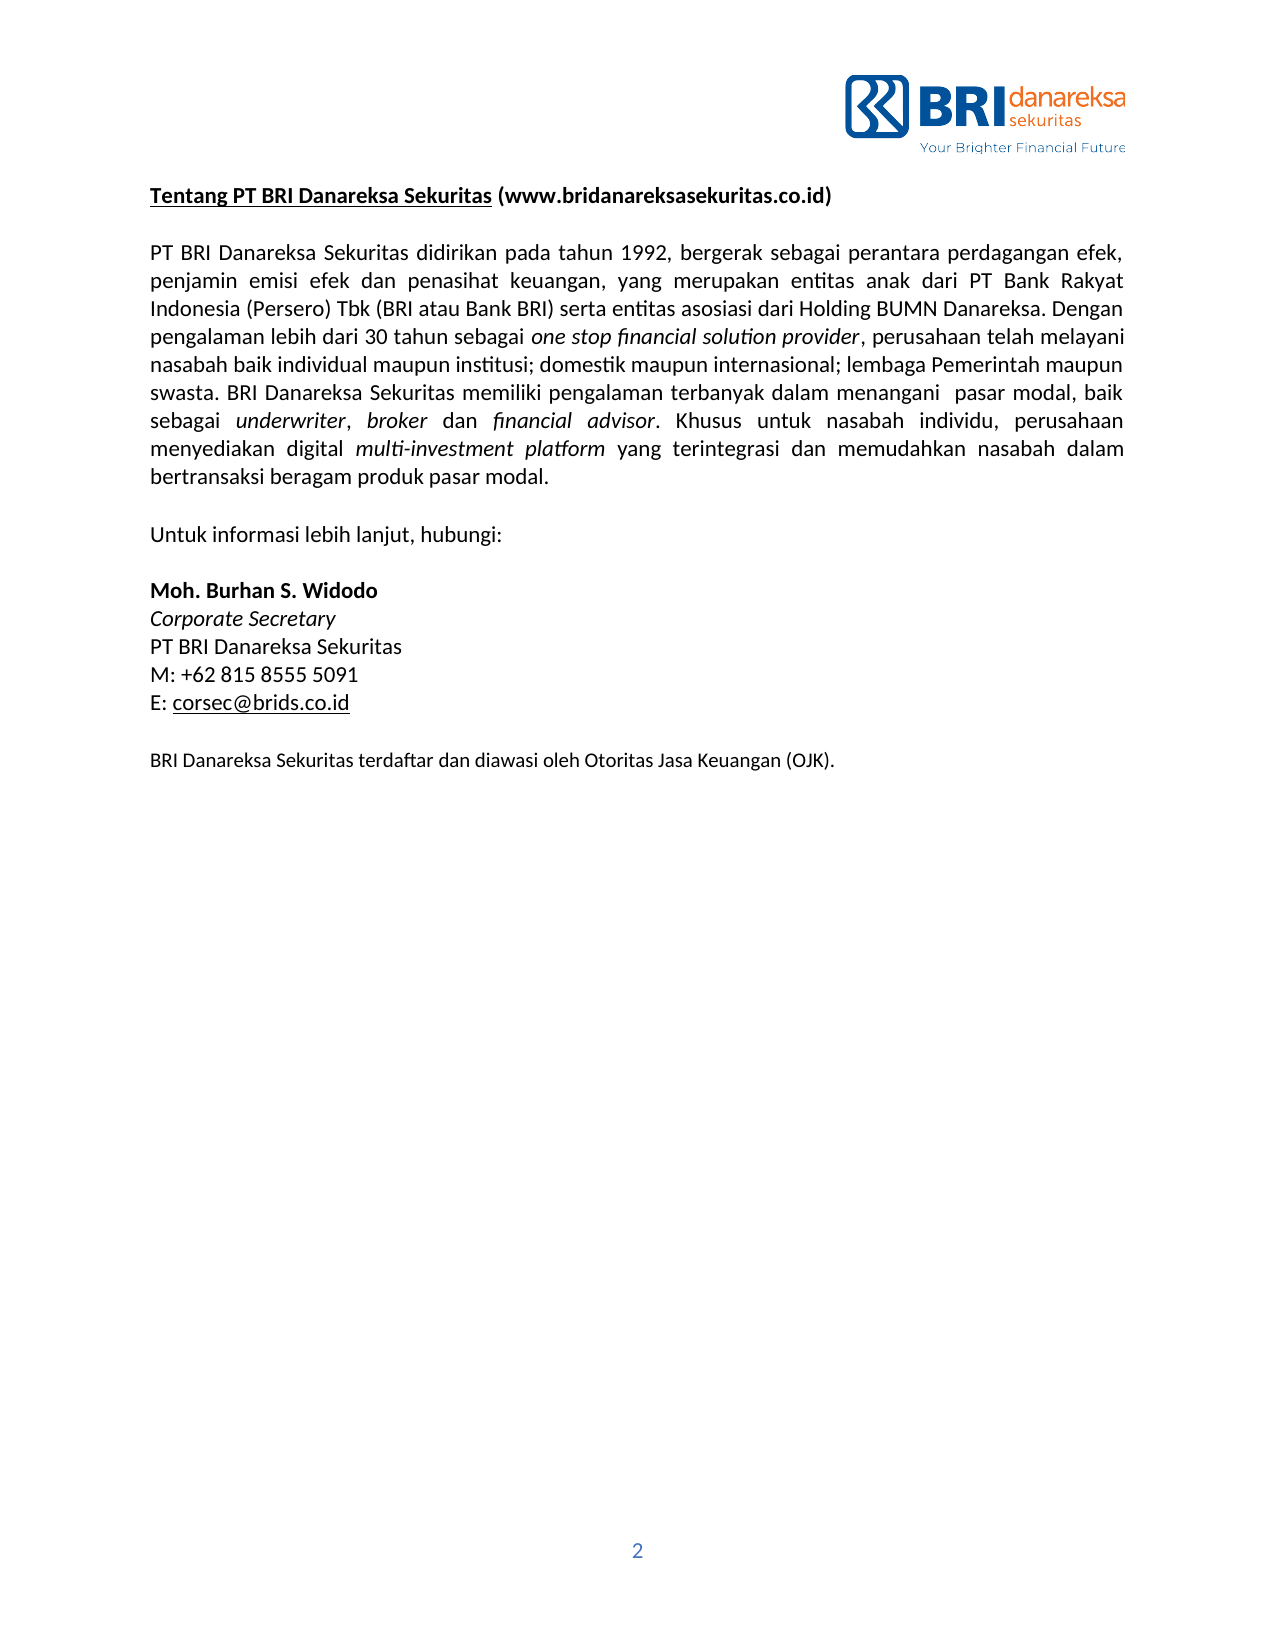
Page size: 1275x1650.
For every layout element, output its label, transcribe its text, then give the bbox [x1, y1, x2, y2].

text M: +62 815 8555 5091 [150, 661, 1125, 688]
text Corporate Secretary [150, 604, 1125, 632]
text Moh. Burhan S. Widodo [150, 576, 1125, 604]
text Tentang PT BRI Danareksa Sekuritas (www.bridanareksasekuritas.co.id) [150, 182, 1125, 210]
text BRI Danareksa Sekuritas terdaftar dan diawasi oleh Otoritas Jasa Keuangan (OJK). [150, 747, 1125, 772]
picture [845, 75, 1125, 154]
text E: corsec@brids.co.id [150, 688, 1125, 717]
text PT BRI Danareksa Sekuritas [150, 632, 1125, 661]
text Untuk informasi lebih lanjut, hubungi: [150, 520, 1125, 548]
text PT BRI Danareksa Sekuritas didirikan pada tahun 1992, bergerak sebagai perantara perdagangan efek, penjamin emisi efek dan penasihat keuangan, yang merupakan entitas anak dari PT Bank Rakyat Indonesia (Persero) Tbk (BRI atau Bank BRI) serta entitas asosiasi dari Holding BUMN Danareksa. Dengan pengalaman lebih dari 30 tahun sebagai one stop financial solution provider, perusahaan telah melayani nasabah baik individual maupun institusi; domestik maupun internasional; lembaga Pemerintah maupun swasta. BRI Danareksa Sekuritas memiliki pengalaman terbanyak dalam menangani pasar modal, baik sebagai underwriter, broker dan financial advisor. Khusus untuk nasabah individu, perusahaan menyediakan digital multi-investment platform yang terintegrasi dan memudahkan nasabah dalam bertransaksi beragam produk pasar modal. [150, 238, 1125, 490]
